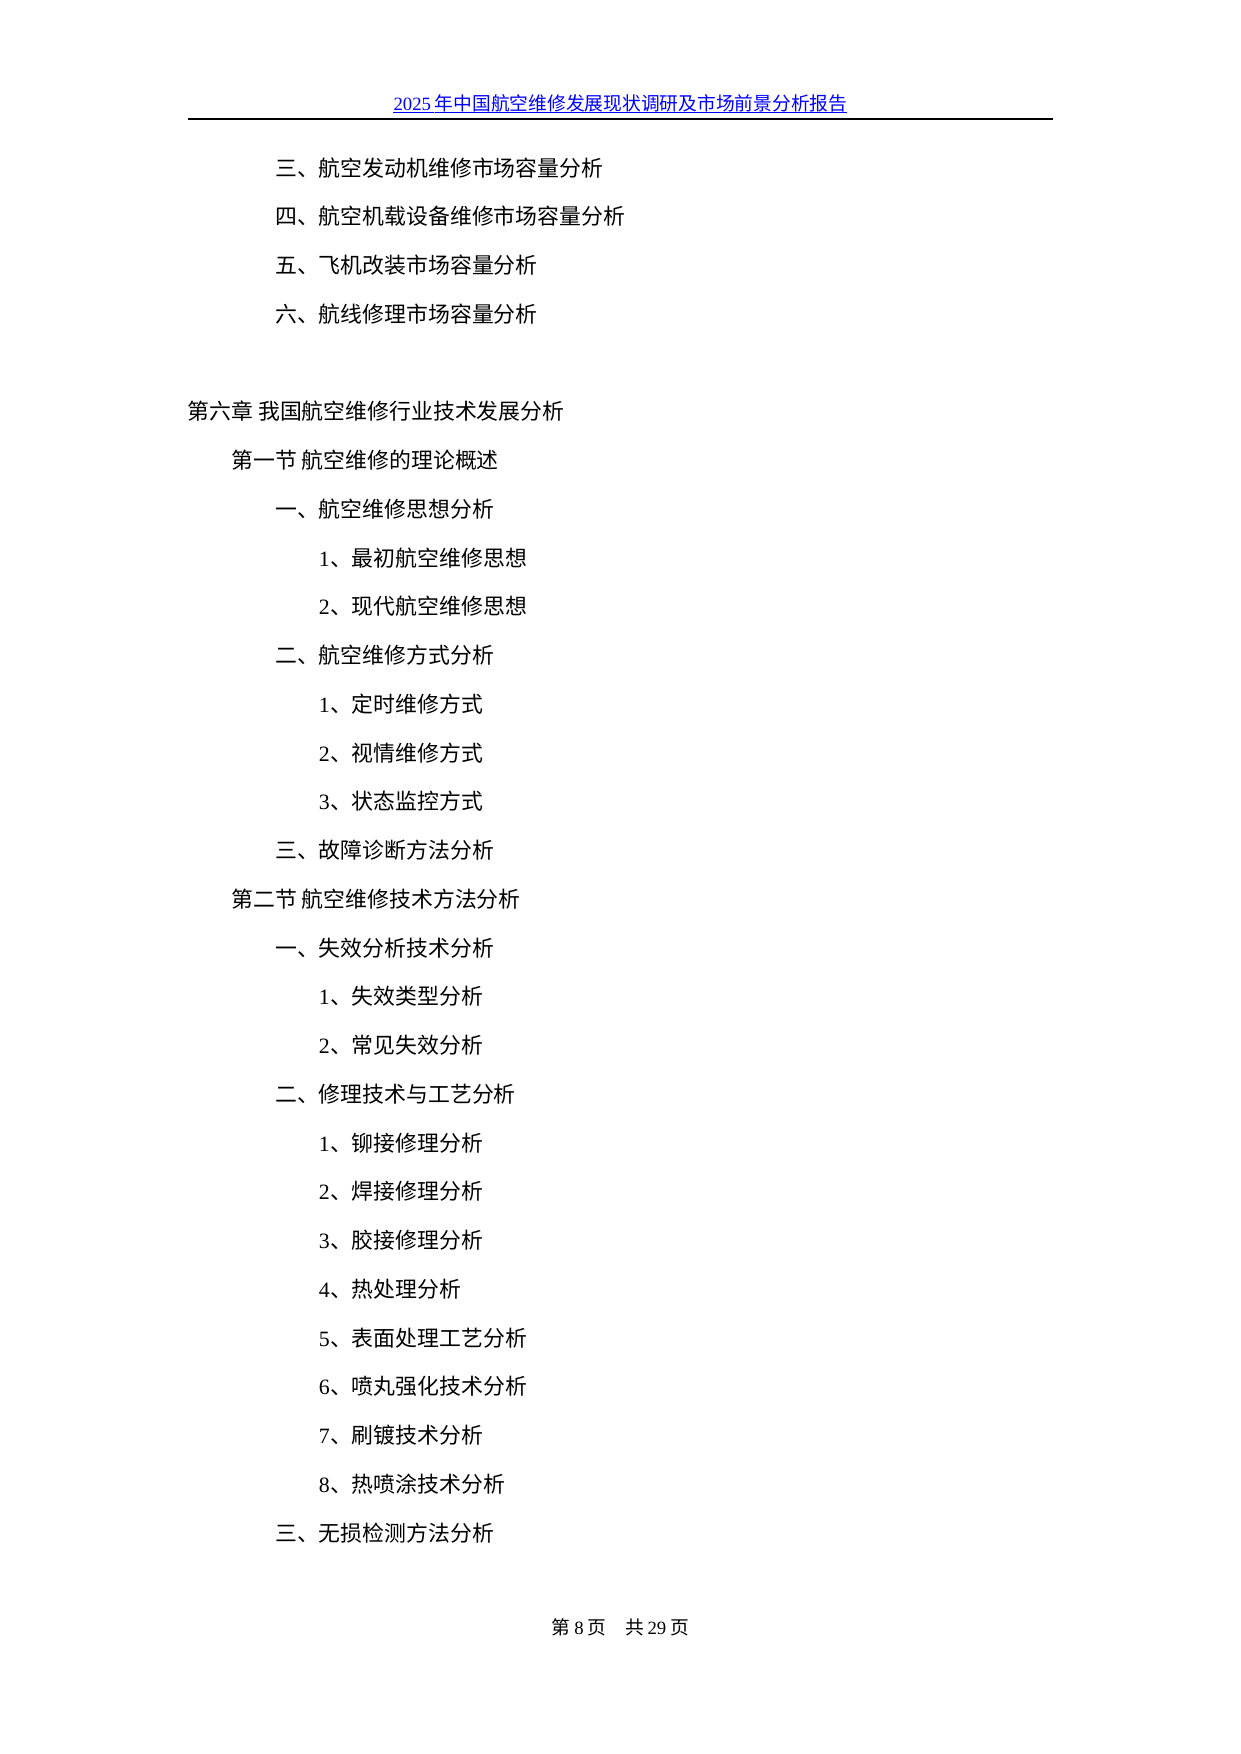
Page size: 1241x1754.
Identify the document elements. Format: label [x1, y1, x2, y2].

text [187, 150, 1053, 1548]
